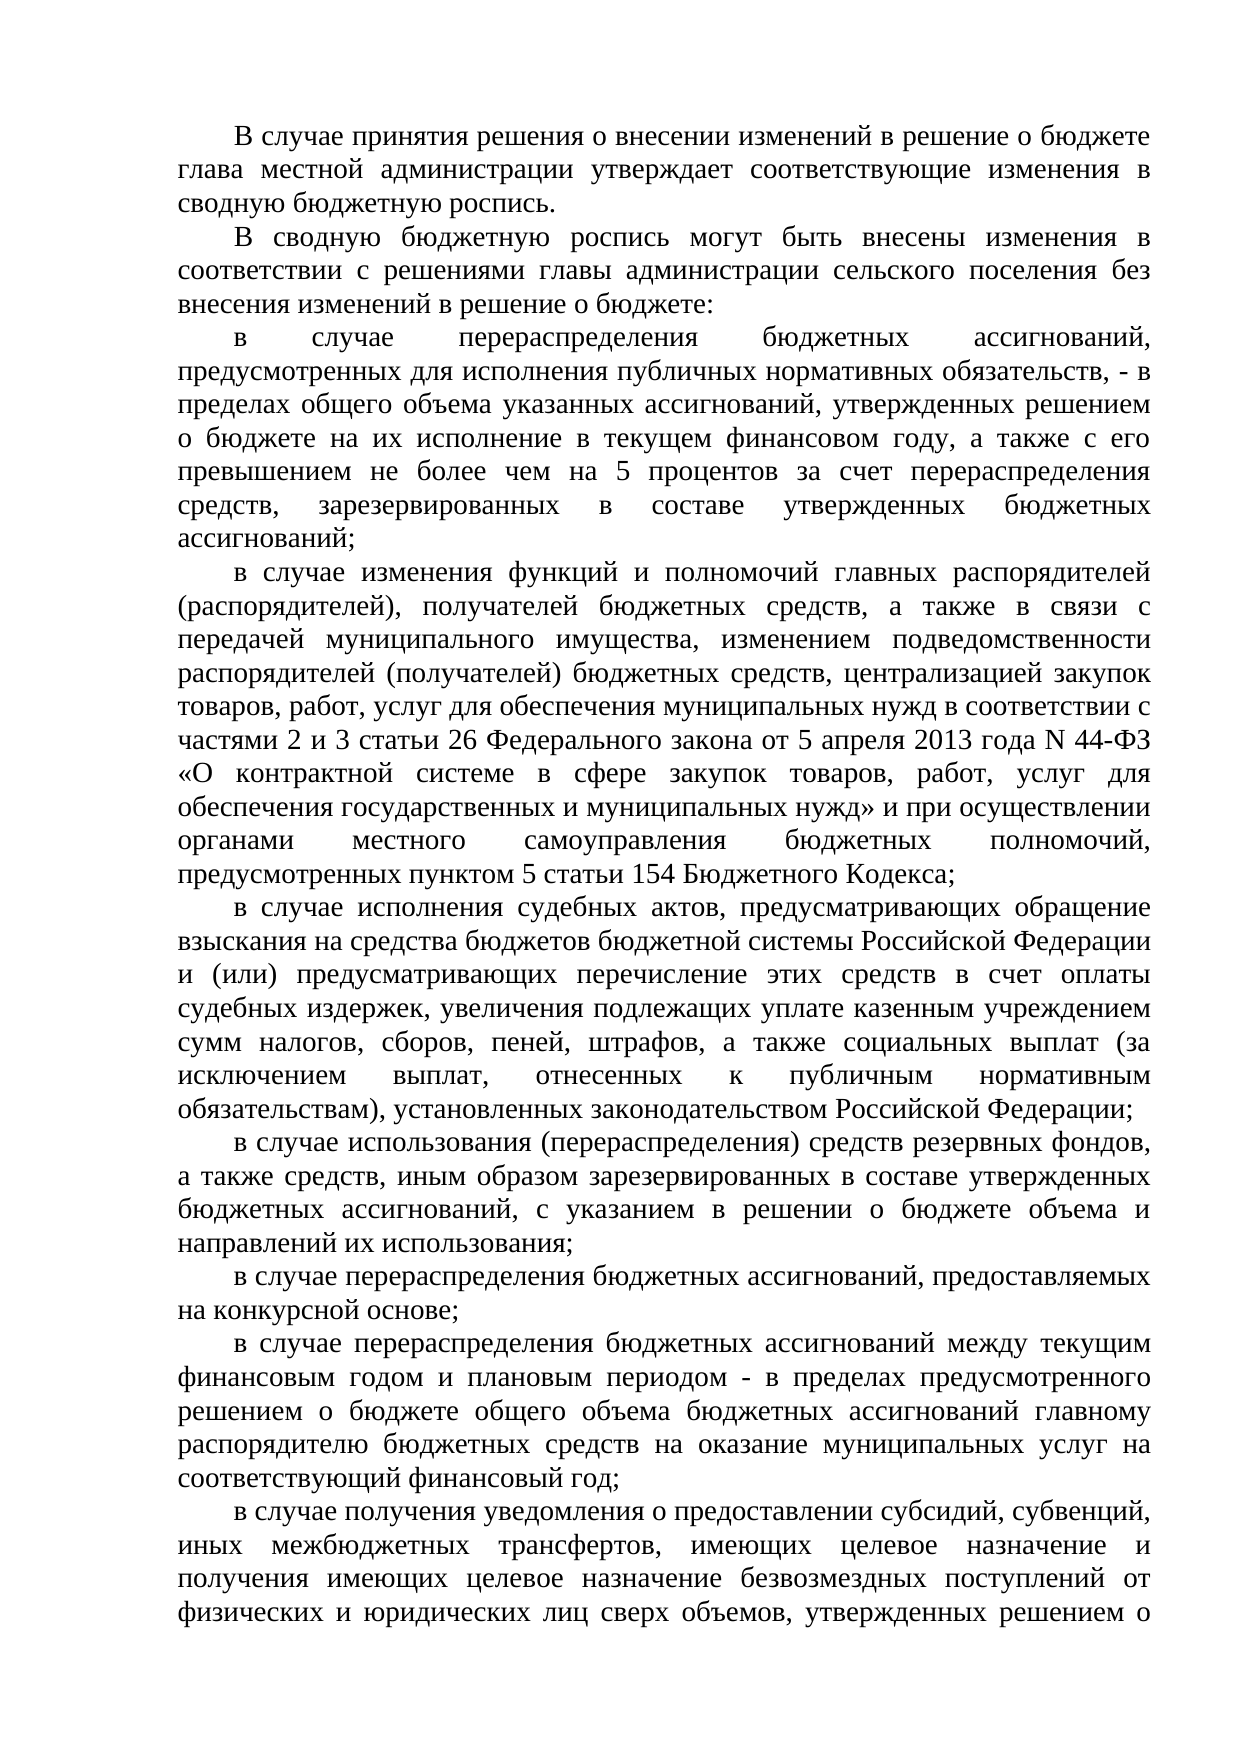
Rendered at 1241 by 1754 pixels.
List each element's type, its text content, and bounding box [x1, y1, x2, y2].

text В сводную бюджетную роспись могут быть внесены изменения в соответствии с решениями главы администрации сельского поселения без внесения изменений в решение о бюджете: [177, 219, 1152, 319]
text в случае исполнения судебных актов, предусматривающих обращение взыскания на средства бюджетов бюджетной системы Российской Федерации и (или) предусматривающих перечисление этих средств в счет оплаты судебных издержек, увеличения подлежащих уплате казенным учреждением сумм налогов, сборов, пеней, штрафов, а также социальных выплат (за исключением выплат, отнесенных к публичным нормативным обязательствам), установленных законодательством Российской Федерации; [177, 889, 1152, 1124]
text в случае перераспределения бюджетных ассигнований, предусмотренных для исполнения публичных нормативных обязательств, - в пределах общего объема указанных ассигнований, утвержденных решением о бюджете на их исполнение в текущем финансовом году, а также с его превышением не более чем на 5 процентов за счет перераспределения средств, зарезервированных в составе утвержденных бюджетных ассигнований; [177, 319, 1152, 554]
text в случае изменения функций и полномочий главных распорядителей (распорядителей), получателей бюджетных средств, а также в связи с передачей муниципального имущества, изменением подведомственности распорядителей (получателей) бюджетных средств, централизацией закупок товаров, работ, услуг для обеспечения муниципальных нужд в соответствии с частями 2 и 3 статьи 26 Федерального закона от 5 апреля 2013 года N 44-ФЗ «О контрактной системе в сфере закупок товаров, работ, услуг для обеспечения государственных и муниципальных нужд» и при осуществлении органами местного самоуправления бюджетных полномочий, предусмотренных пунктом 5 статьи 154 Бюджетного Кодекса; [177, 554, 1152, 889]
text в случае перераспределения бюджетных ассигнований между текущим финансовым годом и плановым периодом - в пределах предусмотренного решением о бюджете общего объема бюджетных ассигнований главному распорядителю бюджетных средств на оказание муниципальных услуг на соответствующий финансовый год; [177, 1326, 1152, 1493]
text В случае принятия решения о внесении изменений в решение о бюджете глава местной администрации утверждает соответствующие изменения в сводную бюджетную роспись. [177, 118, 1152, 219]
text в случае использования (перераспределения) средств резервных фондов, а также средств, иным образом зарезервированных в составе утвержденных бюджетных ассигнований, с указанием в решении о бюджете объема и направлений их использования; [177, 1124, 1152, 1258]
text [177, 1493, 1152, 1627]
text в случае перераспределения бюджетных ассигнований, предоставляемых на конкурсной основе; [177, 1258, 1152, 1326]
